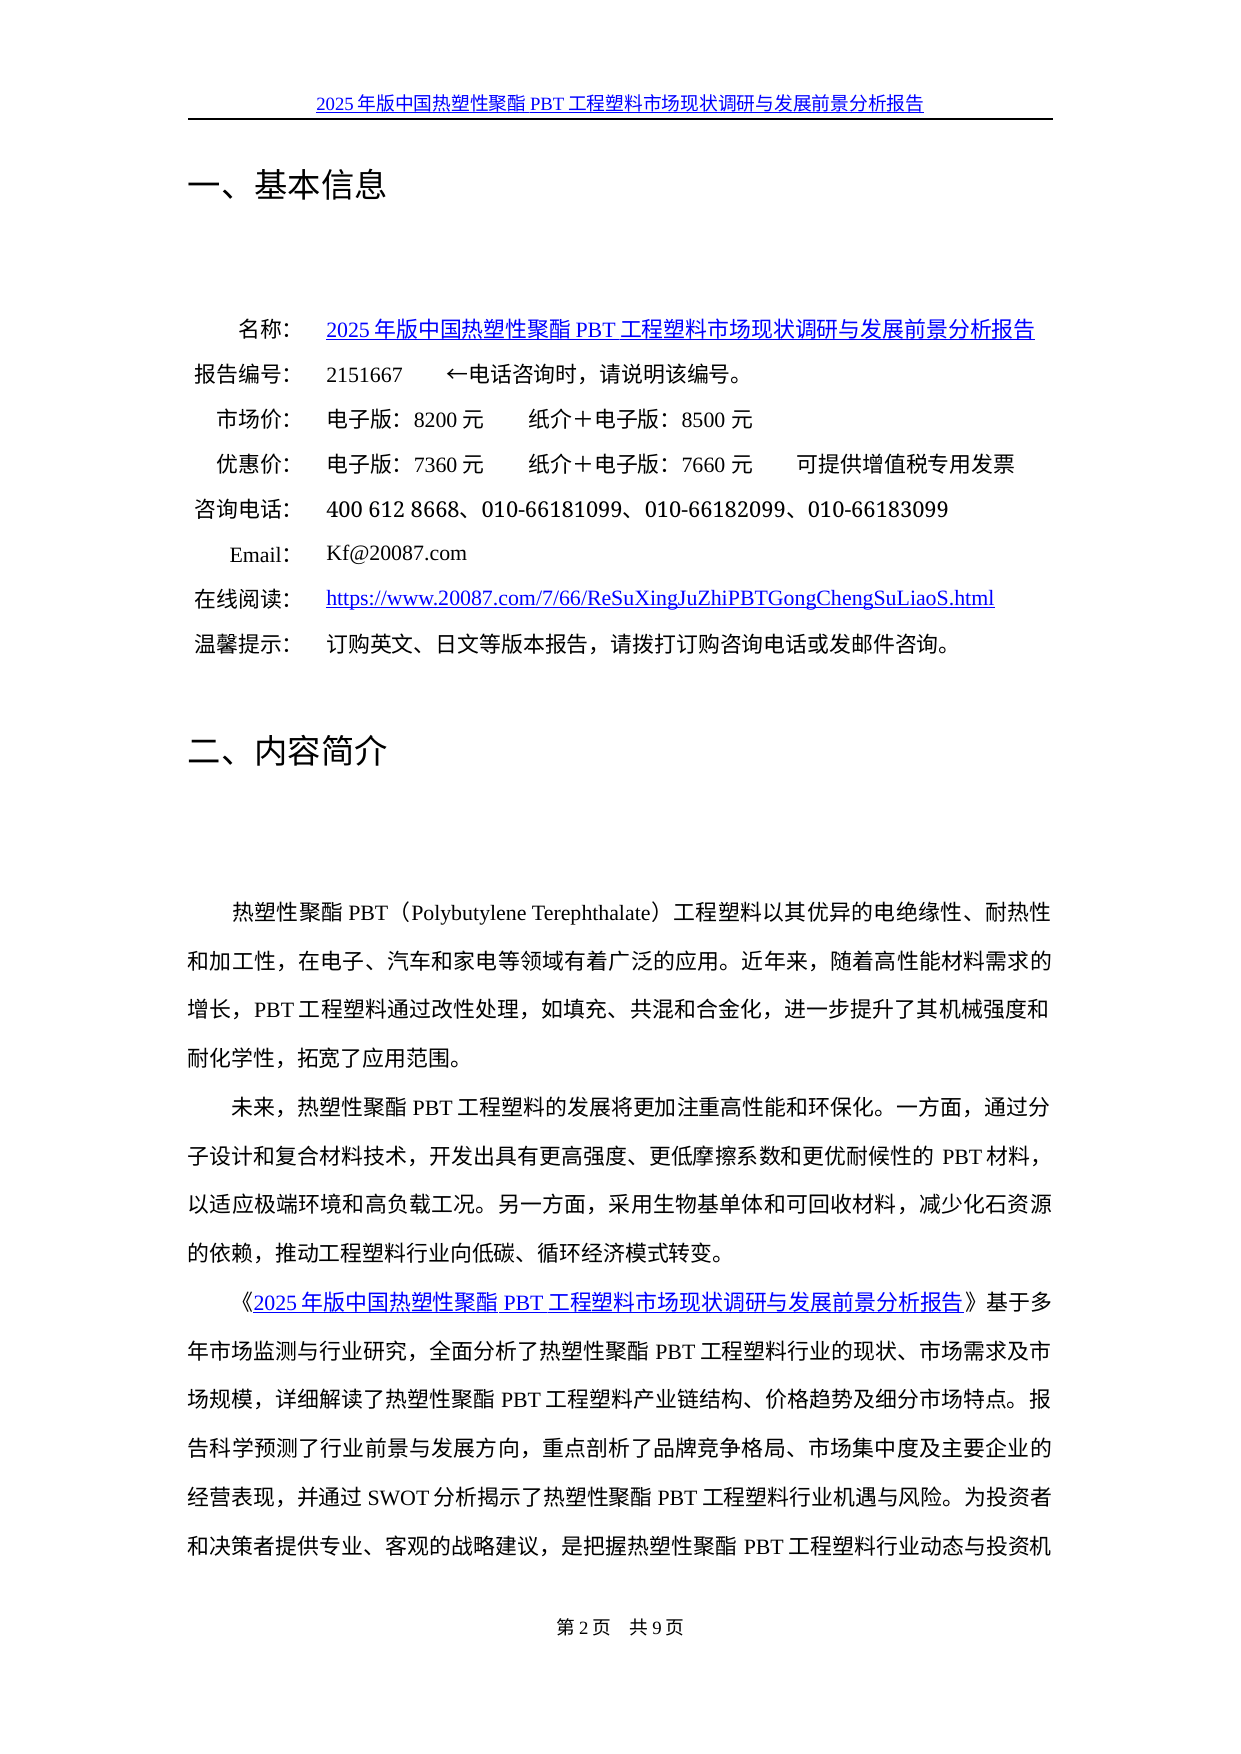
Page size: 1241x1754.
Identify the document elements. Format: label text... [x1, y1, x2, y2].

table_cell 报告编号： [167, 357, 315, 402]
table_cell 电子版：8200 元 纸介＋电子版：8500 元 [315, 402, 1073, 447]
title 二、内容简介 [187, 717, 1053, 782]
table_cell 市场价： [167, 402, 315, 447]
table_cell 在线阅读： [167, 582, 315, 627]
table_cell 温馨提示： [167, 627, 315, 672]
table_header 2025年版中国热塑性聚酯PBT工程塑料市场现状调研与发展前景分析报告 [315, 312, 1073, 357]
table_cell Email： [167, 537, 315, 582]
table_cell [315, 582, 1073, 627]
table_cell Kf@20087.com [315, 537, 1073, 582]
table_header 名称： [167, 312, 315, 357]
table_cell 2151667 ←电话咨询时，请说明该编号。 [315, 357, 1073, 402]
table_cell 电子版：7360 元 纸介＋电子版：7660 元 可提供增值税专用发票 [315, 447, 1073, 492]
table_cell 咨询电话： [167, 492, 315, 537]
table_cell 400 612 8668、010-66181099、010-66182099、010-66183099 [315, 492, 1073, 537]
table_cell 订购英文、日文等版本报告，请拨打订购咨询电话或发邮件咨询。 [315, 627, 1073, 672]
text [187, 894, 1053, 1561]
table_cell 优惠价： [167, 447, 315, 492]
title 一、基本信息 [187, 150, 1053, 215]
